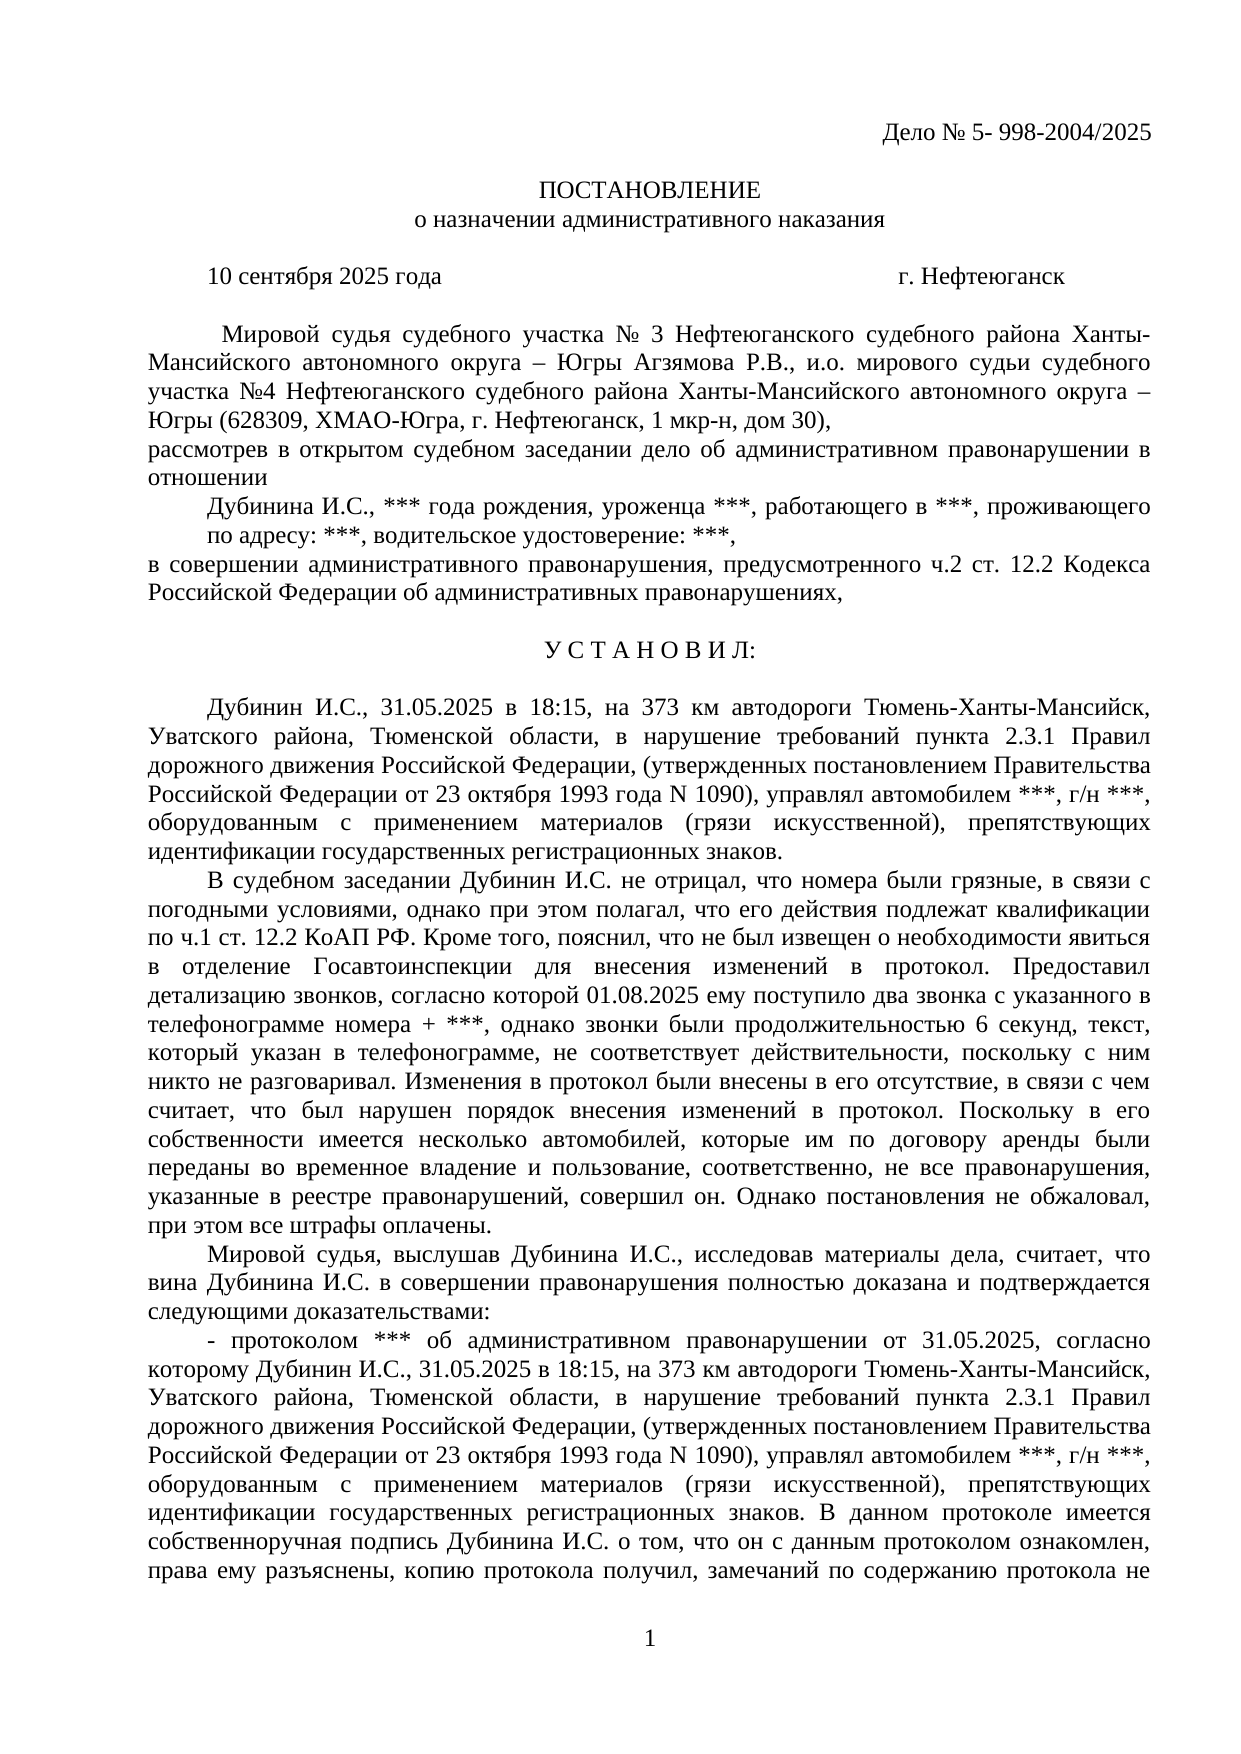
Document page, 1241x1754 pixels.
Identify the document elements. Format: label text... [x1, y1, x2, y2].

text ПОСТАНОВЛЕНИЕ [148, 175, 1152, 204]
text В судебном заседании Дубинин И.С. не отрицал, что номера были грязные, в связи с погодными условиями, однако при этом полагал, что его действия подлежат квалификации по ч.1 ст. 12.2 КоАП РФ. Кроме того, пояснил, что не был извещен о необходимости явиться в отделение Госавтоинспекции для внесения изменений в протокол. Предоставил детализацию звонков, согласно которой 01.08.2025 ему поступило два звонка с указанного в телефонограмме номера + ***, однако звонки были продолжительностью 6 секунд, текст, который указан в телефонограмме, не соответствует действительности, поскольку с ним никто не разговаривал. Изменения в протокол были внесены в его отсутствие, в связи с чем считает, что был нарушен порядок внесения изменений в протокол. Поскольку в его собственности имеется несколько автомобилей, которые им по договору аренды были переданы во временное владение и пользование, соответственно, не все правонарушения, указанные в реестре правонарушений, совершил он. Однако постановления не обжаловал, при этом все штрафы оплачены. [148, 865, 1152, 1239]
text Дело № 5- 998-2004/2025 [148, 117, 1152, 146]
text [148, 1325, 1152, 1584]
text 10 сентября 2025 года г. Нефтеюганск [148, 261, 1152, 290]
text Мировой судья судебного участка № 3 Нефтеюганского судебного района Ханты-Мансийского автономного округа – Югры Агзямова Р.В., и.о. мирового судьи судебного участка №4 Нефтеюганского судебного района Ханты-Мансийского автономного округа – Югры (628309, ХМАО-Югра, г. Нефтеюганск, 1 мкр-н, дом 30), [148, 319, 1152, 434]
text о назначении административного наказания [148, 204, 1152, 232]
text в совершении административного правонарушения, предусмотренного ч.2 ст. 12.2 Кодекса Российской Федерации об административных правонарушениях, [148, 549, 1152, 606]
text Мировой судья, выслушав Дубинина И.С., исследовав материалы дела, считает, что вина Дубинина И.С. в совершении правонарушения полностью доказана и подтверждается следующими доказательствами: [148, 1239, 1152, 1325]
text рассмотрев в открытом судебном заседании дело об административном правонарушении в отношении [148, 434, 1152, 491]
text Дубинин И.С., 31.05.2025 в 18:15, на 373 км автодороги Тюмень-Ханты-Мансийск, Уватского района, Тюменской области, в нарушение требований пункта 2.3.1 Правил дорожного движения Российской Федерации, (утвержденных постановлением Правительства Российской Федерации от 23 октября 1993 года N 1090), управлял автомобилем ***, г/н ***, оборудованным с применением материалов (грязи искусственной), препятствующих идентификации государственных регистрационных знаков. [148, 692, 1152, 865]
text У С Т А Н О В И Л: [148, 635, 1152, 664]
text Дубинина И.С., *** года рождения, уроженца ***, работающего в ***, проживающего по адресу: ***, водительское удостоверение: ***, [207, 491, 1152, 549]
